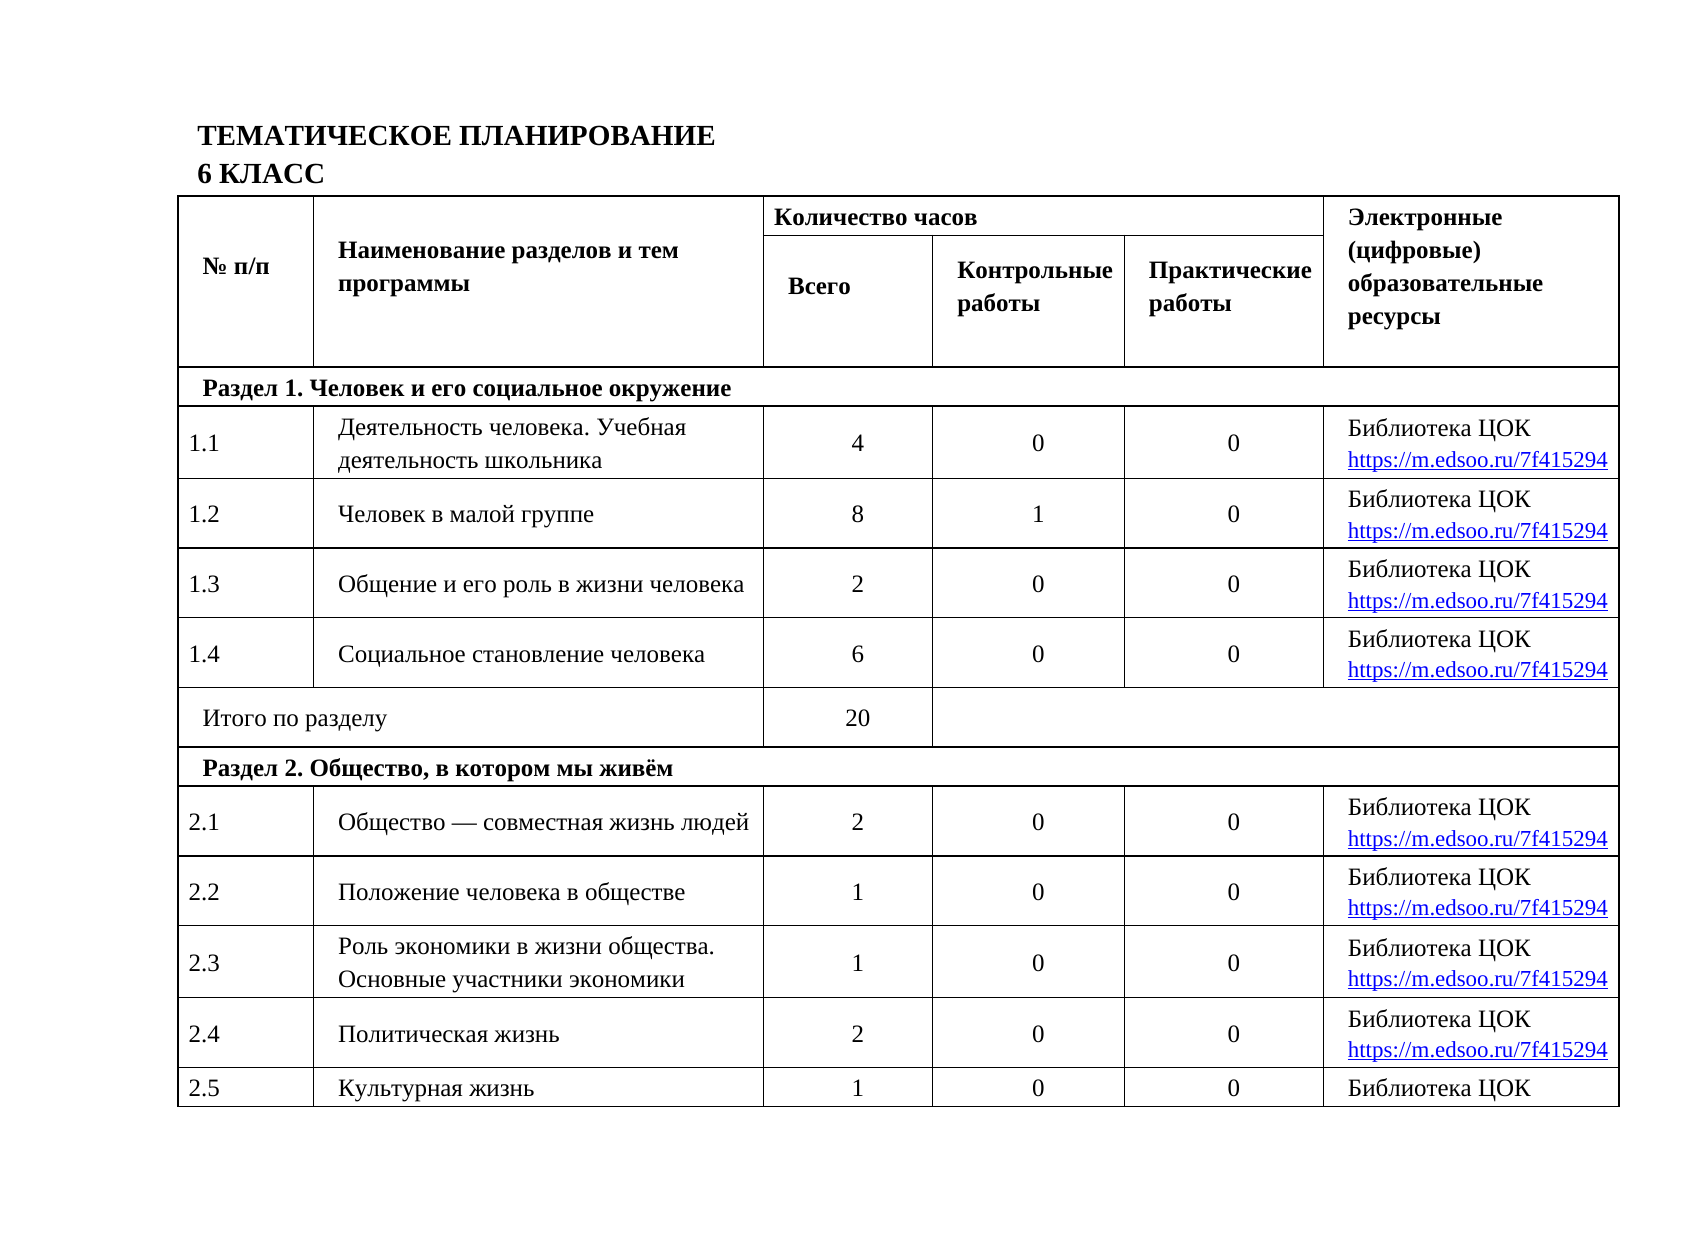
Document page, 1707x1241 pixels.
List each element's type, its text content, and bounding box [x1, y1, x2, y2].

table_cell 0 [1125, 787, 1323, 855]
table_cell 1.2 [179, 479, 313, 547]
table_cell 0 [933, 998, 1124, 1066]
table_cell 0 [1125, 407, 1323, 478]
table_cell 1.1 [179, 407, 313, 478]
table_cell 2.5 [179, 1068, 313, 1106]
table_cell Библиотека ЦОК https://m.edsoo.ru/7f415294 [1324, 549, 1618, 617]
table_cell Общение и его роль в жизни человека [314, 549, 763, 617]
table_cell 0 [1125, 926, 1323, 997]
table_cell 0 [1125, 479, 1323, 547]
table_cell 0 [1125, 857, 1323, 924]
table_cell Человек в малой группе [314, 479, 763, 547]
text ТЕМАТИЧЕСКОЕ ПЛАНИРОВАНИЕ [190, 118, 1618, 152]
table_cell 4 [764, 407, 932, 478]
table_cell 0 [933, 787, 1124, 855]
table_cell Общество — совместная жизнь людей [314, 787, 763, 855]
table_cell 2.1 [179, 787, 313, 855]
table_header Наименование разделов и тем программы [314, 197, 763, 366]
table_cell 2 [764, 787, 932, 855]
table_cell 0 [933, 618, 1124, 686]
table_cell Политическая жизнь [314, 998, 763, 1066]
table_header № п/п [179, 197, 313, 366]
table_cell 1.3 [179, 549, 313, 617]
table_cell 0 [933, 1068, 1124, 1106]
table_cell Практические работы [1125, 236, 1323, 366]
table_cell 0 [933, 857, 1124, 924]
table_cell 0 [933, 549, 1124, 617]
table_cell 0 [933, 407, 1124, 478]
table_cell 2 [764, 998, 932, 1066]
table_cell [1324, 926, 1618, 997]
table_cell Библиотека ЦОК https://m.edsoo.ru/7f415294 [1324, 407, 1618, 478]
table_cell 2.2 [179, 857, 313, 924]
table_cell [1324, 1068, 1618, 1106]
table_cell 1 [933, 479, 1124, 547]
table_cell Раздел 2. Общество, в котором мы живём [179, 748, 1618, 785]
table_cell Библиотека ЦОК https://m.edsoo.ru/7f415294 [1324, 787, 1618, 855]
table_cell 1 [764, 857, 932, 924]
table_cell Социальное становление человека [314, 618, 763, 686]
table_cell 2.4 [179, 998, 313, 1066]
table_cell 8 [764, 479, 932, 547]
table_cell Итого по разделу [179, 688, 763, 746]
text 6 КЛАСС [190, 157, 1618, 190]
table_cell Библиотека ЦОК https://m.edsoo.ru/7f415294 [1324, 618, 1618, 686]
table_cell 2 [764, 549, 932, 617]
table_cell Библиотека ЦОК https://m.edsoo.ru/7f415294 [1324, 479, 1618, 547]
table_cell 1 [764, 1068, 932, 1106]
table_cell Роль экономики в жизни общества. Основные участники экономики [314, 926, 763, 997]
table_cell 20 [764, 688, 932, 746]
table_header Количество часов [764, 197, 1323, 234]
table_cell Положение человека в обществе [314, 857, 763, 924]
table_header Электронные (цифровые) образовательные ресурсы [1324, 197, 1618, 366]
table_cell Деятельность человека. Учебная деятельность школьника [314, 407, 763, 478]
table_cell 0 [1125, 998, 1323, 1066]
table_cell 6 [764, 618, 932, 686]
table_cell 0 [1125, 549, 1323, 617]
table_cell Контрольные работы [933, 236, 1124, 366]
table_cell [933, 688, 1618, 746]
table_cell Культурная жизнь [314, 1068, 763, 1106]
table_cell 0 [1125, 618, 1323, 686]
table_cell Библиотека ЦОК https://m.edsoo.ru/7f415294 [1324, 857, 1618, 924]
table_cell 0 [933, 926, 1124, 997]
table_cell Всего [764, 236, 932, 366]
table_cell 2.3 [179, 926, 313, 997]
table_cell Раздел 1. Человек и его социальное окружение [179, 368, 1618, 405]
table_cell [1324, 998, 1618, 1066]
table_cell 1.4 [179, 618, 313, 686]
table_cell 0 [1125, 1068, 1323, 1106]
table_cell 1 [764, 926, 932, 997]
